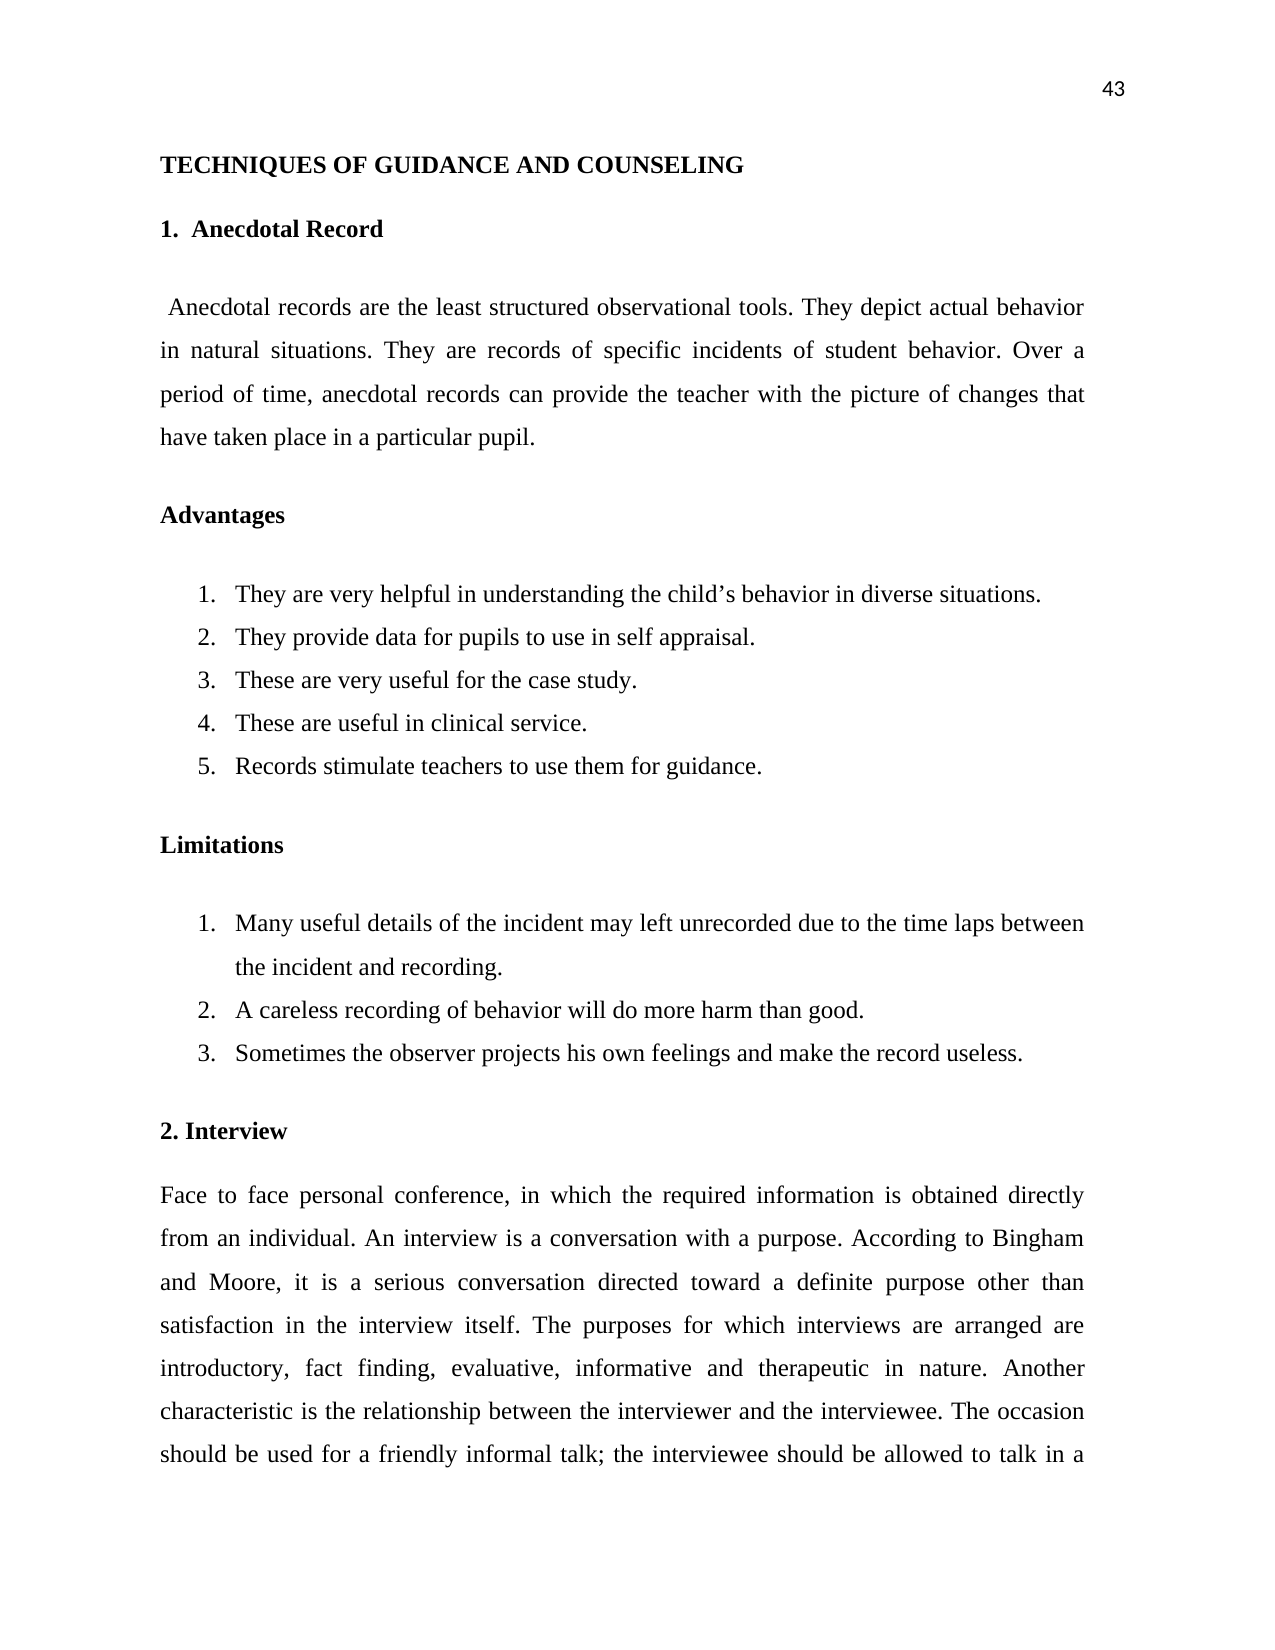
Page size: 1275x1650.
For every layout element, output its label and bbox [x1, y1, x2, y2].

table_cell [159, 150, 1086, 1468]
